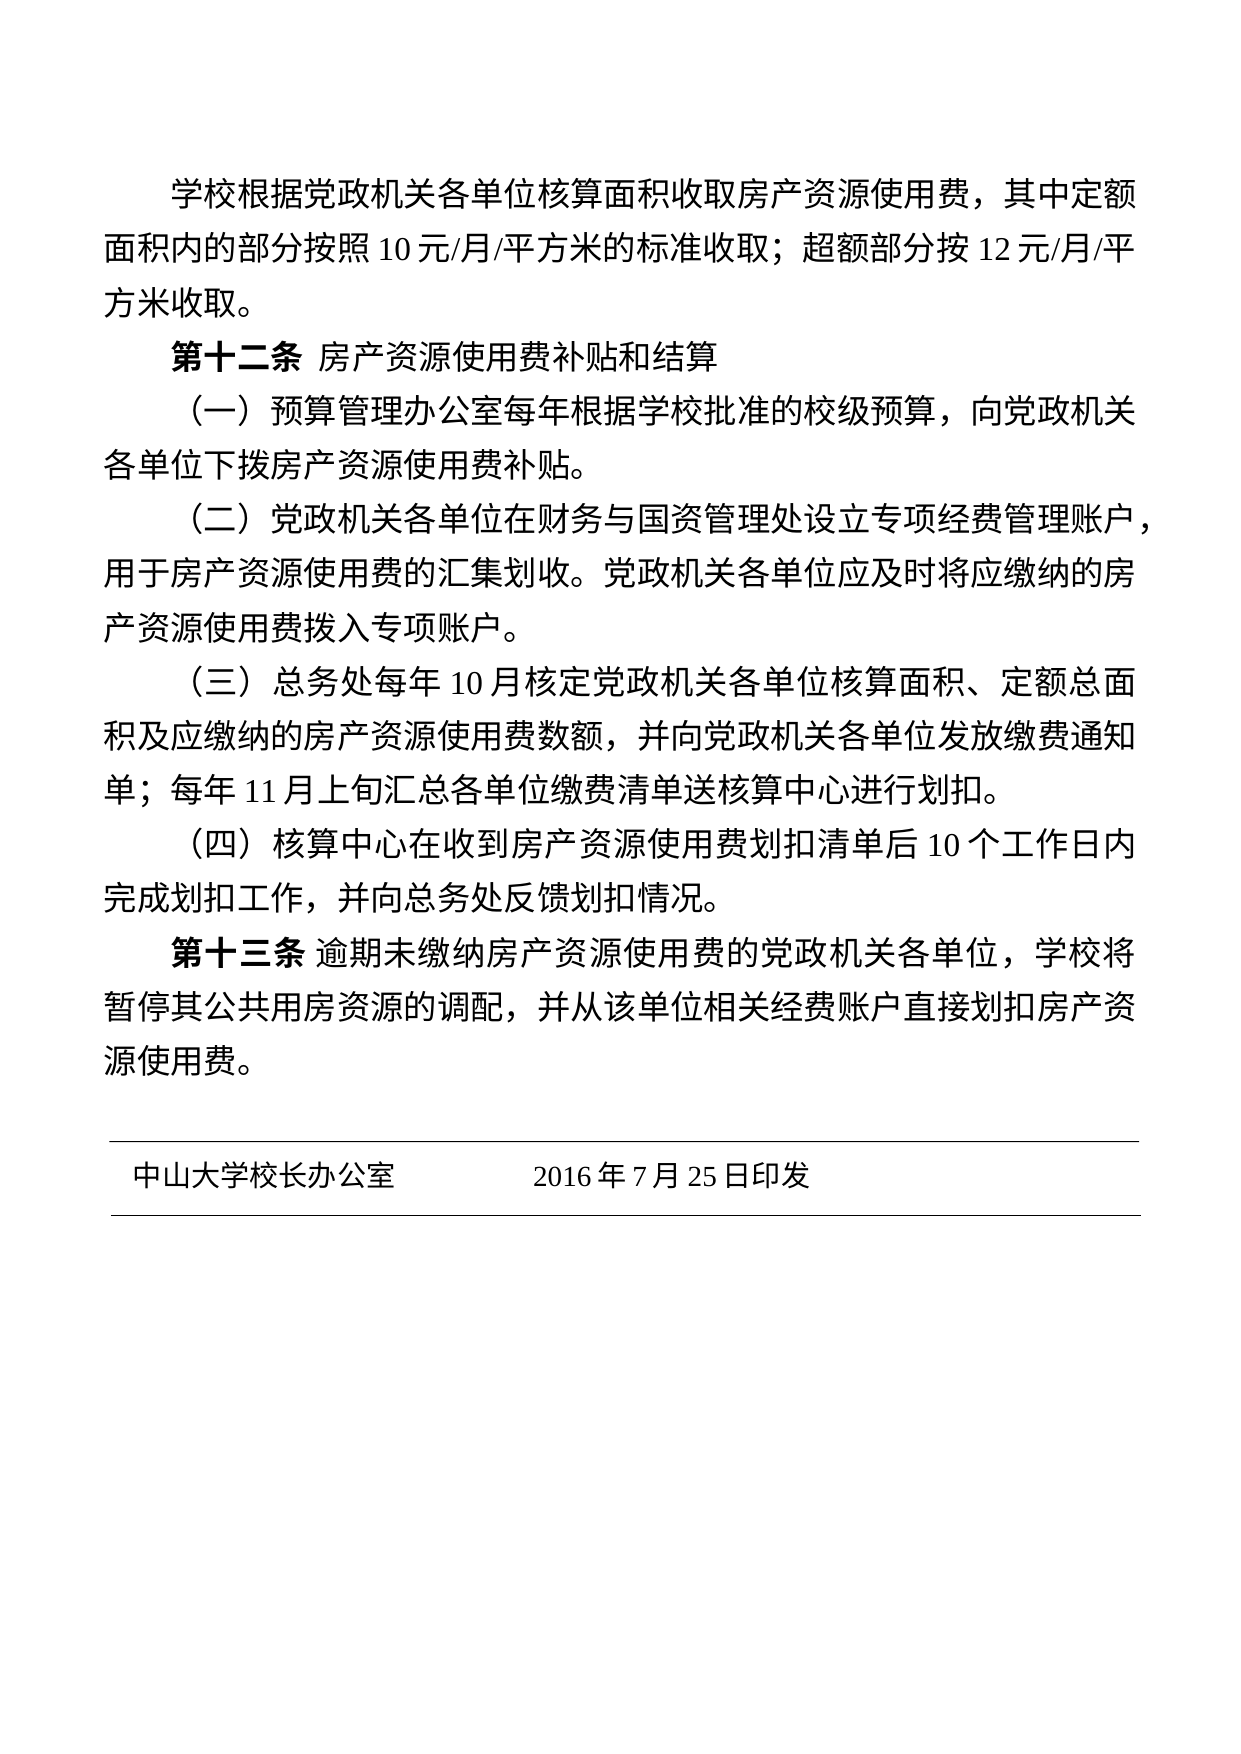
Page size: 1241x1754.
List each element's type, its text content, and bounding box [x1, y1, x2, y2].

text 中山大学校长办公室 2016年7月25日印发 [103, 1139, 1137, 1195]
text （四）核算中心在收到房产资源使用费划扣清单后10个工作日内完成划扣工作，并向总务处反馈划扣情况。 [103, 812, 1137, 920]
text 第十三条 逾期未缴纳房产资源使用费的党政机关各单位，学校将暂停其公共用房资源的调配，并从该单位相关经费账户直接划扣房产资源使用费。 [103, 920, 1137, 1083]
text （一）预算管理办公室每年根据学校批准的校级预算，向党政机关各单位下拨房产资源使用费补贴。 [103, 379, 1137, 487]
text （二）党政机关各单位在财务与国资管理处设立专项经费管理账户，用于房产资源使用费的汇集划收。党政机关各单位应及时将应缴纳的房产资源使用费拨入专项账户。 [103, 487, 1137, 649]
text 第十二条 房产资源使用费补贴和结算 [103, 324, 1137, 379]
text 学校根据党政机关各单位核算面积收取房产资源使用费，其中定额面积内的部分按照10元/月/平方米的标准收取；超额部分按12元/月/平方米收取。 [103, 162, 1137, 324]
text （三）总务处每年10月核定党政机关各单位核算面积、定额总面积及应缴纳的房产资源使用费数额，并向党政机关各单位发放缴费通知单；每年11月上旬汇总各单位缴费清单送核算中心进行划扣。 [103, 649, 1137, 812]
